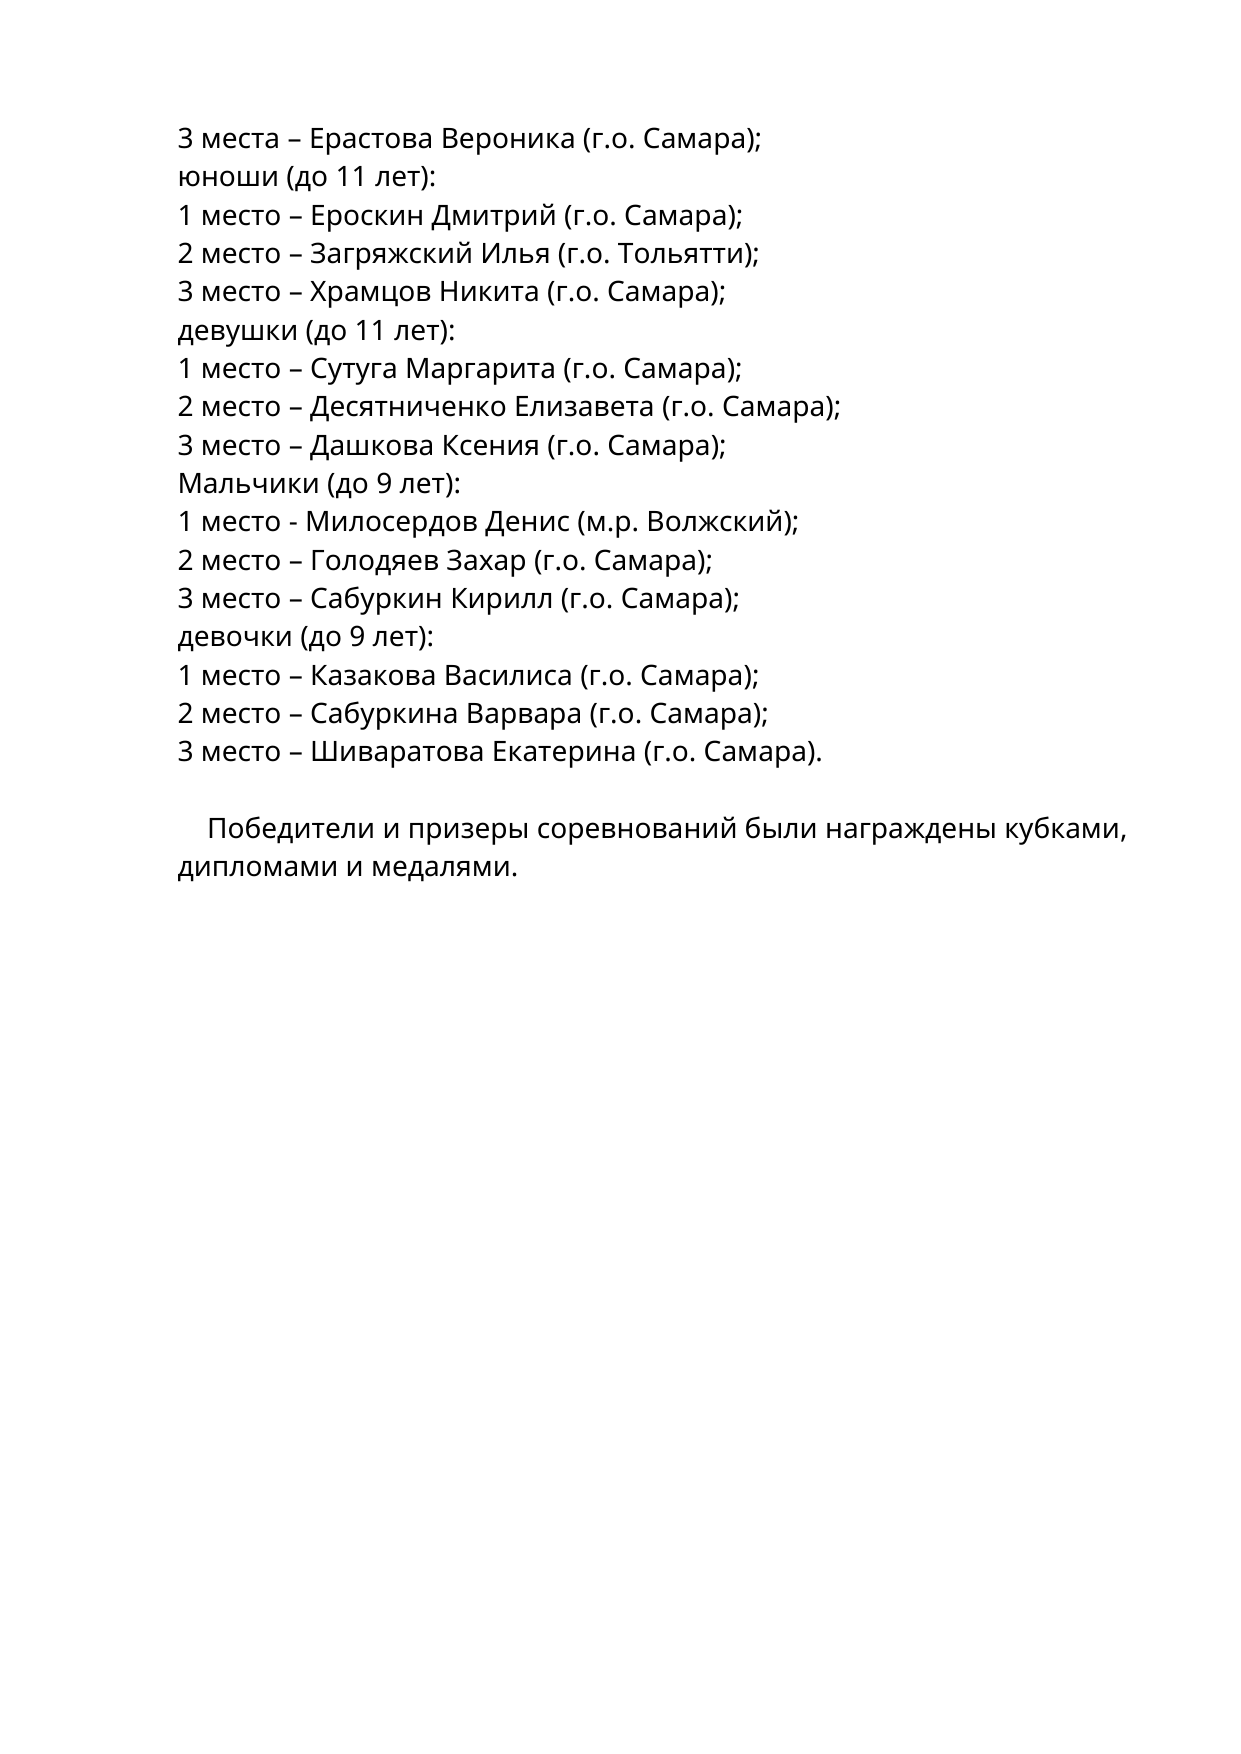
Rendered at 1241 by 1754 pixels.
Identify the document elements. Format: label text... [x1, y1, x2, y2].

text 3 место – Шиваратова Екатерина (г.о. Самара). [177, 731, 1152, 770]
text 1 место – Казакова Василиса (г.о. Самара); [177, 655, 1152, 693]
text 2 место – Десятниченко Елизавета (г.о. Самара); [177, 386, 1152, 425]
text Победители и призеры соревнований были награждены кубками, дипломами и медалями. [177, 808, 1152, 885]
text 2 место – Голодяев Захар (г.о. Самара); [177, 540, 1152, 578]
text Мальчики (до 9 лет): [177, 463, 1152, 501]
text 1 место – Ероскин Дмитрий (г.о. Самара); [177, 195, 1152, 233]
text 3 место – Дашкова Ксения (г.о. Самара); [177, 425, 1152, 463]
text девушки (до 11 лет): [177, 310, 1152, 348]
text 3 места – Ерастова Вероника (г.о. Самара); [177, 118, 1152, 156]
text 1 место - Милосердов Денис (м.р. Волжский); [177, 501, 1152, 540]
text 1 место – Сутуга Маргарита (г.о. Самара); [177, 348, 1152, 386]
text 2 место – Загряжский Илья (г.о. Тольятти); [177, 233, 1152, 271]
text 3 место – Сабуркин Кирилл (г.о. Самара); [177, 578, 1152, 616]
text девочки (до 9 лет): [177, 616, 1152, 655]
text 2 место – Сабуркина Варвара (г.о. Самара); [177, 693, 1152, 731]
text 3 место – Храмцов Никита (г.о. Самара); [177, 271, 1152, 310]
text юноши (до 11 лет): [177, 156, 1152, 195]
